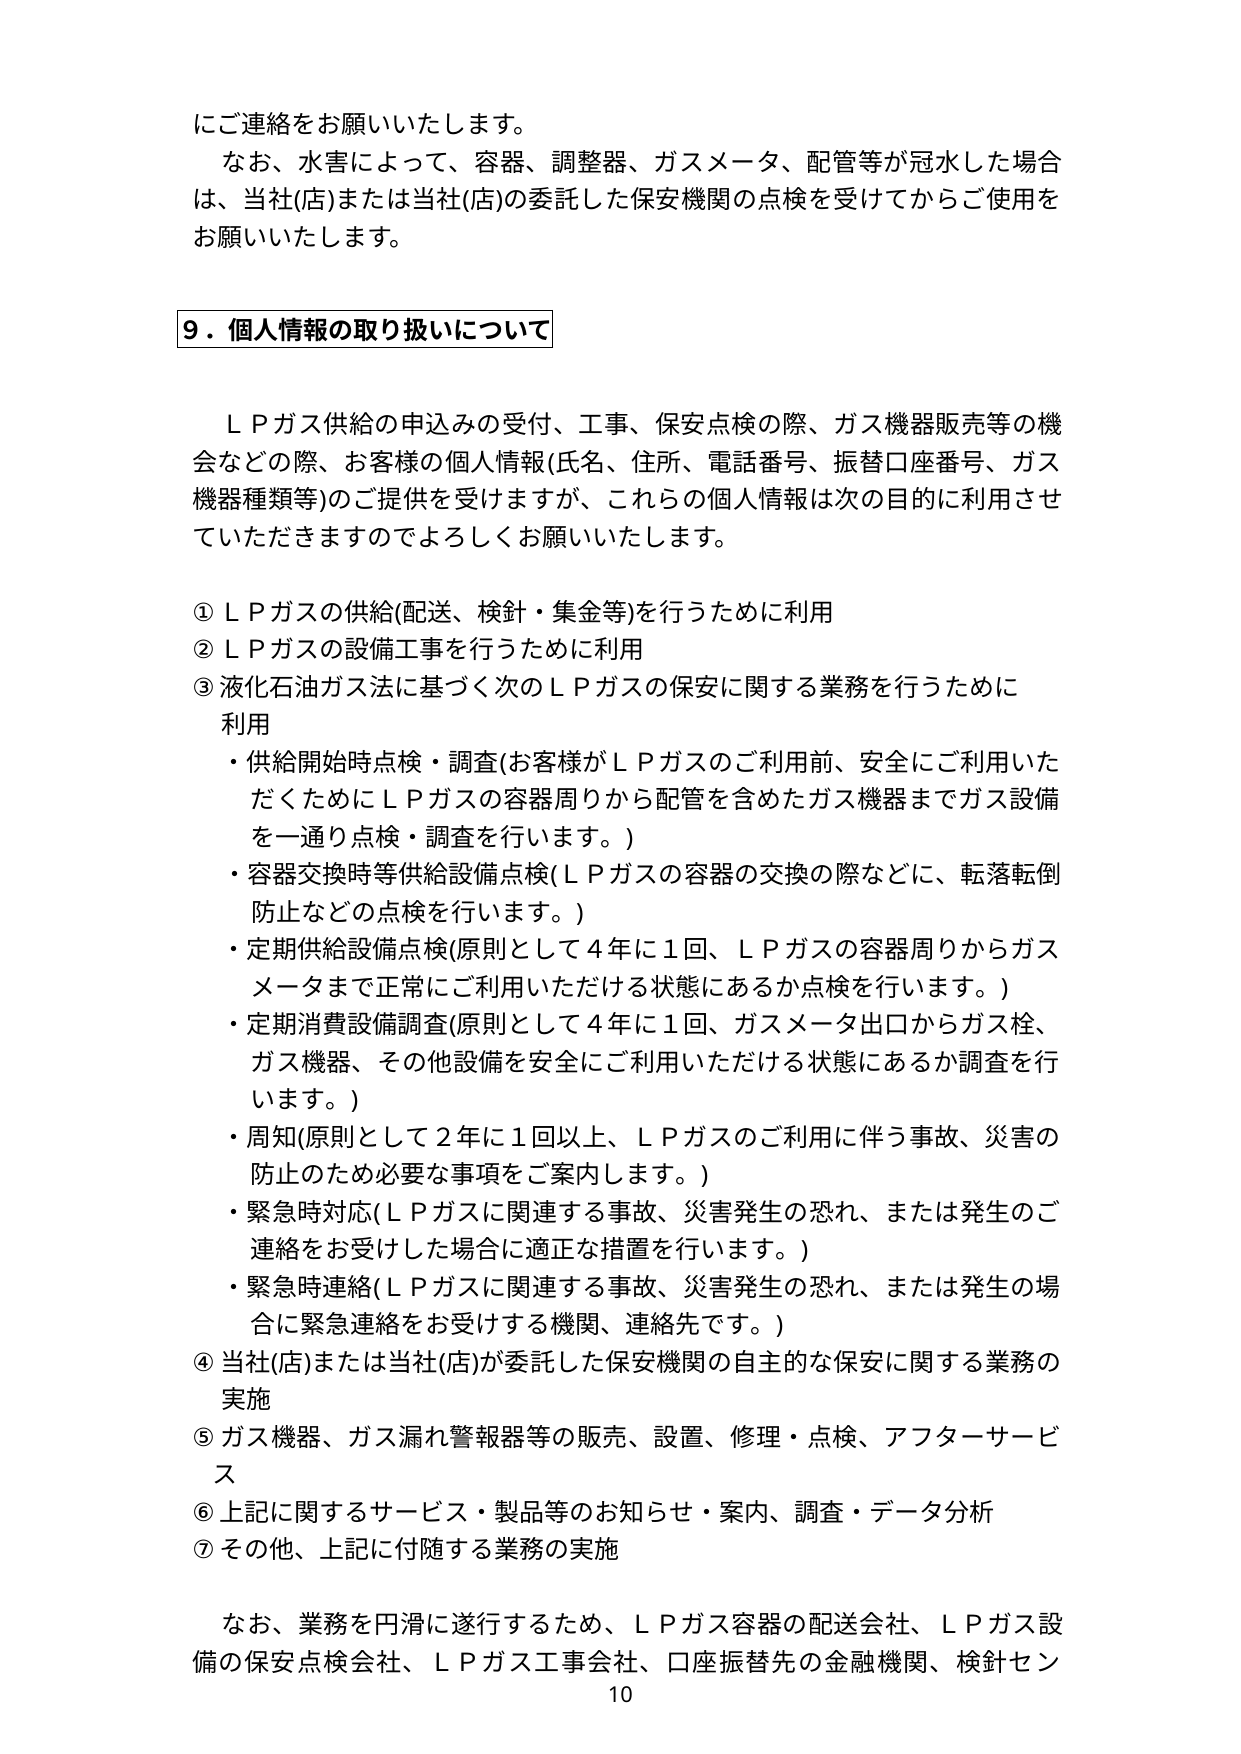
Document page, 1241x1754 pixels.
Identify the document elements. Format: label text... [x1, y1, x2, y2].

text ・定期供給設備点検(原則として４年に１回、ＬＰガスの容器周りからガスメータまで正常にご利用いただける状態にあるか点検を行います。) [221, 929, 1063, 1004]
text ・緊急時連絡(ＬＰガスに関連する事故、災害発生の恐れ、または発生の場合に緊急連絡をお受けする機関、連絡先です。) [221, 1266, 1063, 1341]
text ③液化石油ガス法に基づく次のＬＰガスの保安に関する業務を行うために [177, 666, 1063, 704]
text ＬＰガス供給の申込みの受付、工事、保安点検の際、ガス機器販売等の機会などの際、お客様の個人情報(氏名、住所、電話番号、振替口座番号、ガス機器種類等)のご提供を受けますが、これらの個人情報は次の目的に利用させていただきますのでよろしくお願いいたします。 [192, 404, 1063, 554]
text ①ＬＰガスの供給(配送、検針・集金等)を行うために利用 [177, 591, 1063, 629]
text ④当社(店)または当社(店)が委託した保安機関の自主的な保安に関する業務の実施 [192, 1341, 1063, 1416]
text ②ＬＰガスの設備工事を行うために利用 [177, 629, 1063, 666]
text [192, 1604, 1063, 1679]
text ９．個人情報の取り扱いについて [177, 291, 1063, 366]
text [192, 104, 1063, 141]
text ・容器交換時等供給設備点検(ＬＰガスの容器の交換の際などに、転落転倒防止などの点検を行います。) [222, 854, 1063, 929]
text 利用 [177, 704, 1063, 741]
text ⑤ガス機器、ガス漏れ警報器等の販売、設置、修理・点検、アフターサービス [192, 1416, 1063, 1491]
text なお、水害によって、容器、調整器、ガスメータ、配管等が冠水した場合は、当社(店)または当社(店)の委託した保安機関の点検を受けてからご使用をお願いいたします。 [192, 141, 1063, 254]
text ・周知(原則として２年に１回以上、ＬＰガスのご利用に伴う事故、災害の防止のため必要な事項をご案内します。) [221, 1116, 1063, 1191]
text ・緊急時対応(ＬＰガスに関連する事故、災害発生の恐れ、または発生のご連絡をお受けした場合に適正な措置を行います。) [221, 1191, 1063, 1266]
text ・供給開始時点検・調査(お客様がＬＰガスのご利用前、安全にご利用いただくためにＬＰガスの容器周りから配管を含めたガス機器までガス設備を一通り点検・調査を行います。) [221, 741, 1063, 854]
text ・定期消費設備調査(原則として４年に１回、ガスメータ出口からガス栓、ガス機器、その他設備を安全にご利用いただける状態にあるか調査を行います。) [221, 1004, 1063, 1116]
text ⑦その他、上記に付随する業務の実施 [192, 1529, 1063, 1566]
text ⑥上記に関するサービス・製品等のお知らせ・案内、調査・データ分析 [192, 1491, 1063, 1529]
